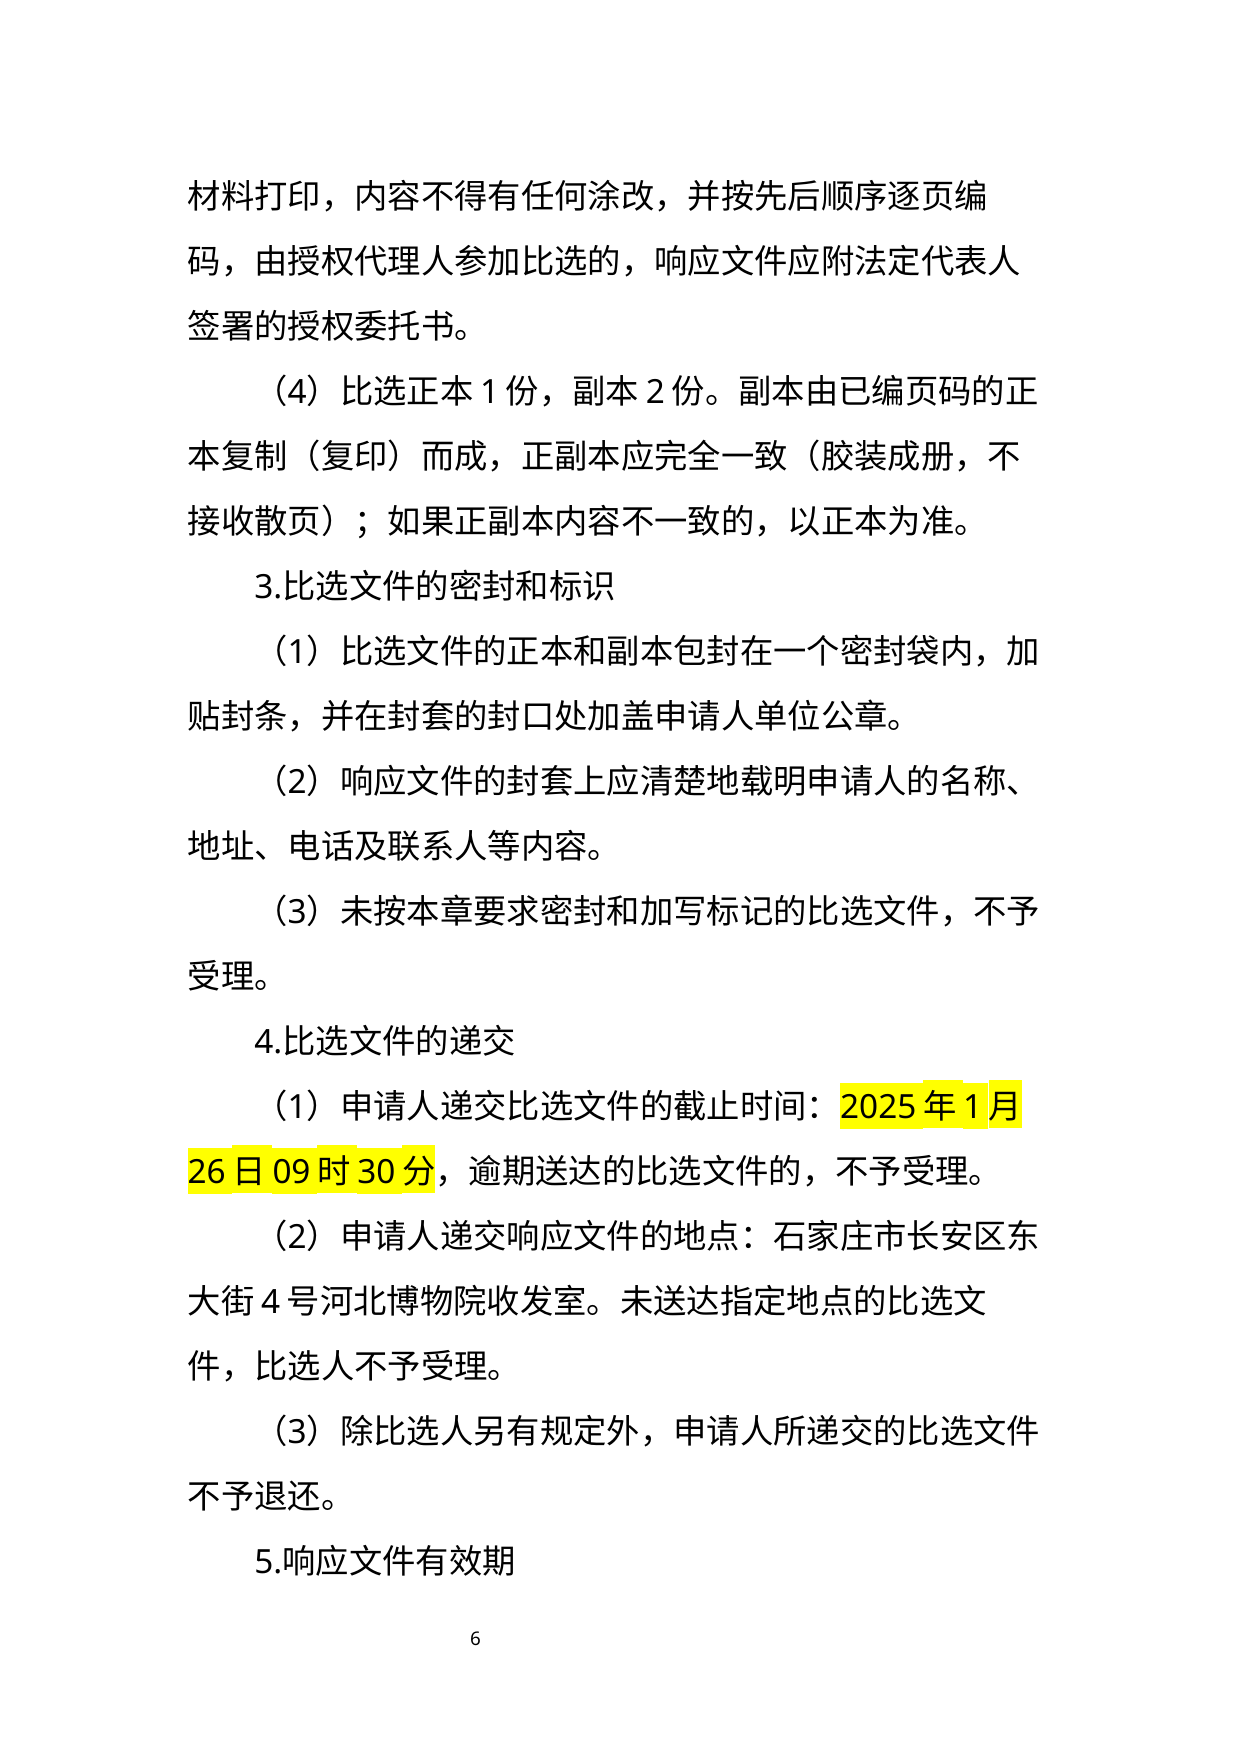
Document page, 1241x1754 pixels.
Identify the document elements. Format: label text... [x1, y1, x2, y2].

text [187, 162, 1053, 357]
text （1）申请人递交比选文件的截止时间：2025年1月26日09时30分，逾期送达的比选文件的，不予受理。 [187, 1072, 1053, 1202]
text （1）比选文件的正本和副本包封在一个密封袋内，加贴封条，并在封套的封口处加盖申请人单位公章。 [187, 617, 1053, 747]
text 3.比选文件的密封和标识 [187, 552, 1053, 617]
text 4.比选文件的递交 [187, 1007, 1053, 1072]
text （2）申请人递交响应文件的地点：石家庄市长安区东大街4号河北博物院收发室。未送达指定地点的比选文件，比选人不予受理。 [187, 1202, 1053, 1397]
text （4）比选正本1份，副本2份。副本由已编页码的正本复制（复印）而成，正副本应完全一致（胶装成册，不接收散页）；如果正副本内容不一致的，以正本为准。 [187, 357, 1053, 552]
text （3）未按本章要求密封和加写标记的比选文件，不予受理。 [187, 877, 1053, 1007]
text （3）除比选人另有规定外，申请人所递交的比选文件不予退还。 [187, 1397, 1053, 1527]
text 5.响应文件有效期 [187, 1527, 1053, 1592]
text （2）响应文件的封套上应清楚地载明申请人的名称、地址、电话及联系人等内容。 [187, 747, 1053, 877]
